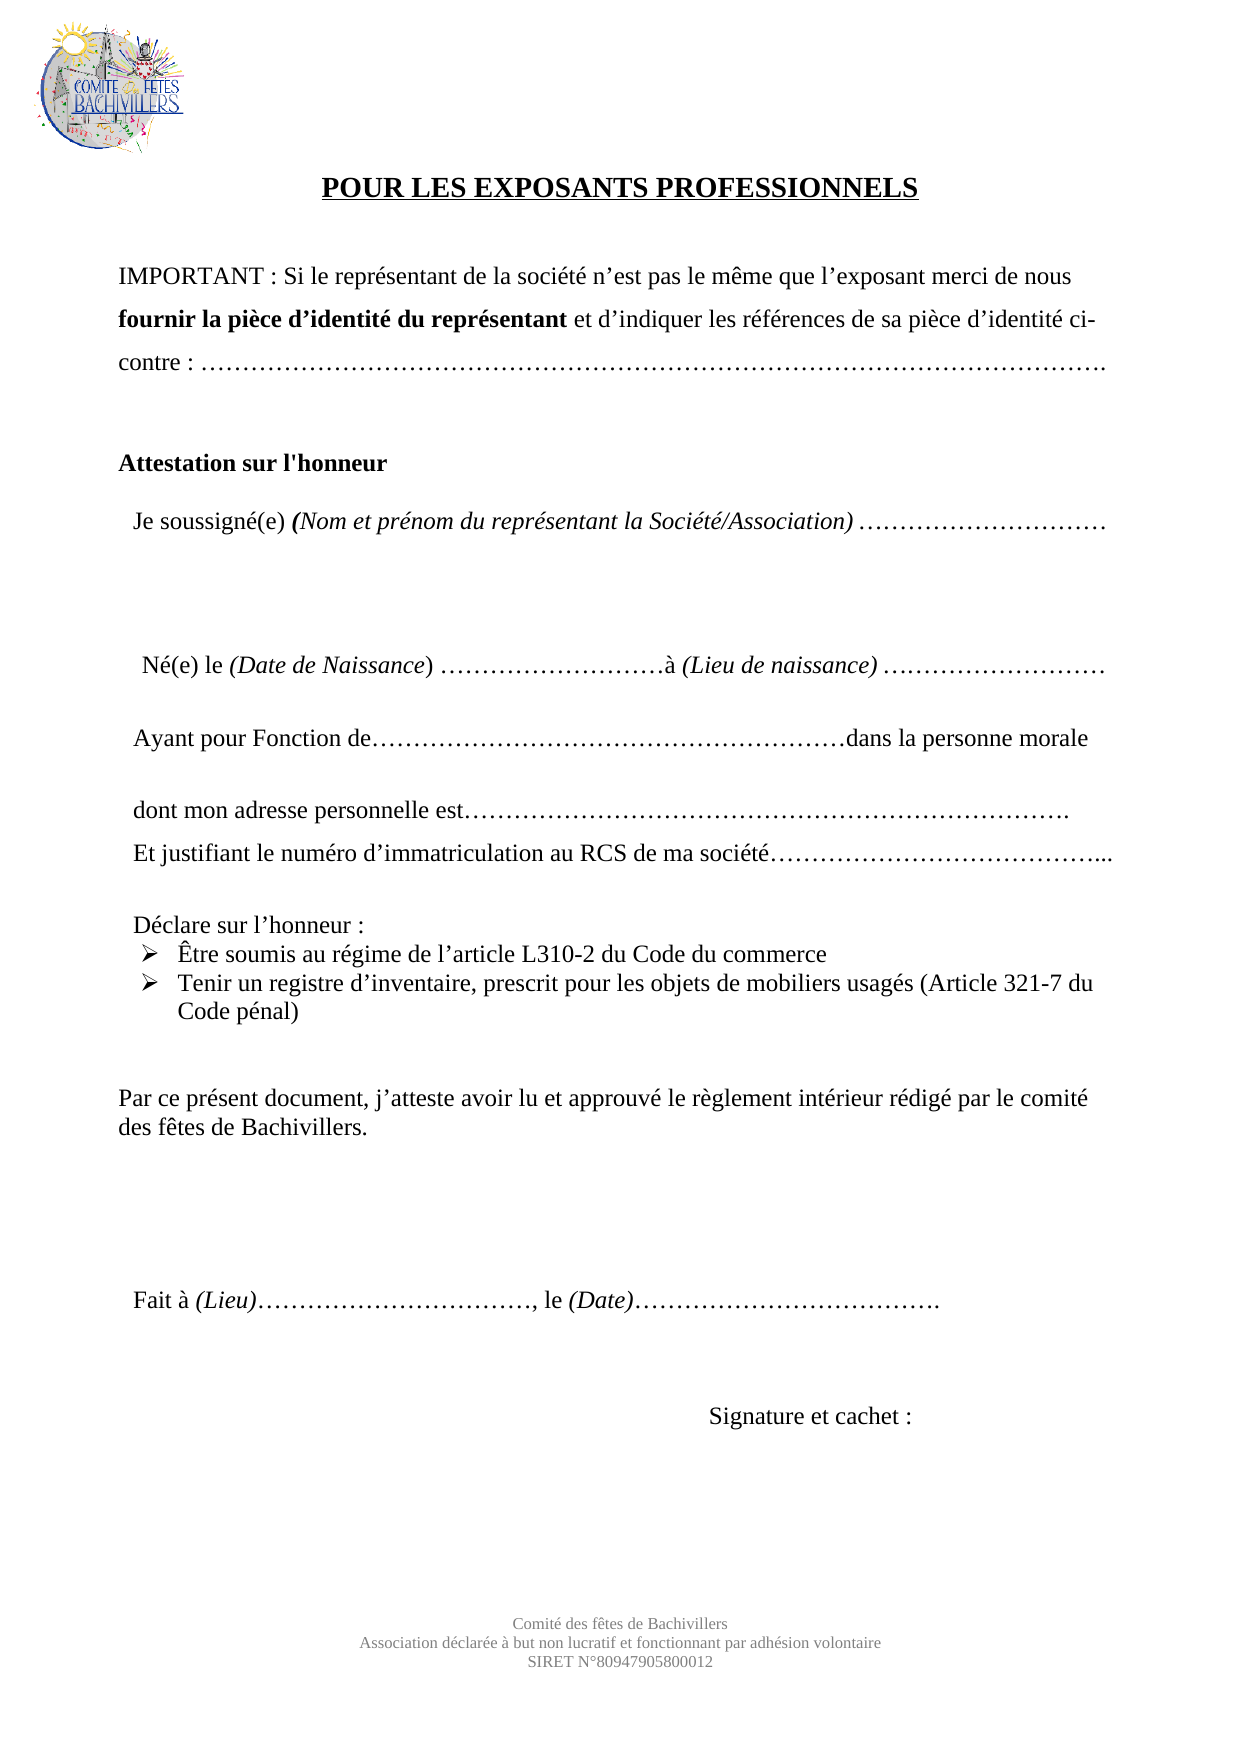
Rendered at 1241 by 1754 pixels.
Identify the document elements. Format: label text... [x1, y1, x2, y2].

text dont mon adresse personnelle est………………………………………………………………. [133, 795, 1122, 824]
text Par ce présent document, j’atteste avoir lu et approuvé le règlement intérieur rédigé par le comité des fêtes de Bachivillers. [118, 1083, 1122, 1141]
subtitle POUR LES EXPOSANTS PROFESSIONNELS [118, 170, 1122, 203]
text Fait à (Lieu)……………………………, le (Date)………………………………. [133, 1286, 1122, 1314]
text Et justifiant le numéro d’immatriculation au RCS de ma société…………………………………... [133, 838, 1122, 867]
text Signature et cachet : [709, 1401, 1122, 1430]
picture [22, 13, 195, 161]
text Né(e) le (Date de Naissance) ………………………à (Lieu de naissance) ……………………… [133, 651, 1122, 679]
text IMPORTANT : Si le représentant de la société n’est pas le même que l’exposant merci de nous fournir la pièce d’identité du représentant et d’indiquer les références de sa pièce d’identité ci-contre : ………………………………………………………………………………………………. [118, 261, 1122, 376]
text Je soussigné(e) (Nom et prénom du représentant la Société/Association) ………………………… [133, 506, 1122, 535]
list Tenir un registre d’inventaire, prescrit pour les objets de mobiliers usagés (Article 321-7 du Code pénal) [140, 968, 1122, 1025]
text Attestation sur l'honneur [118, 448, 1122, 477]
text Ayant pour Fonction de…………………………………………………dans la personne morale [133, 723, 1122, 752]
list Être soumis au régime de l’article L310-2 du Code du commerce [140, 939, 1122, 968]
text Déclare sur l’honneur : [133, 910, 1122, 939]
